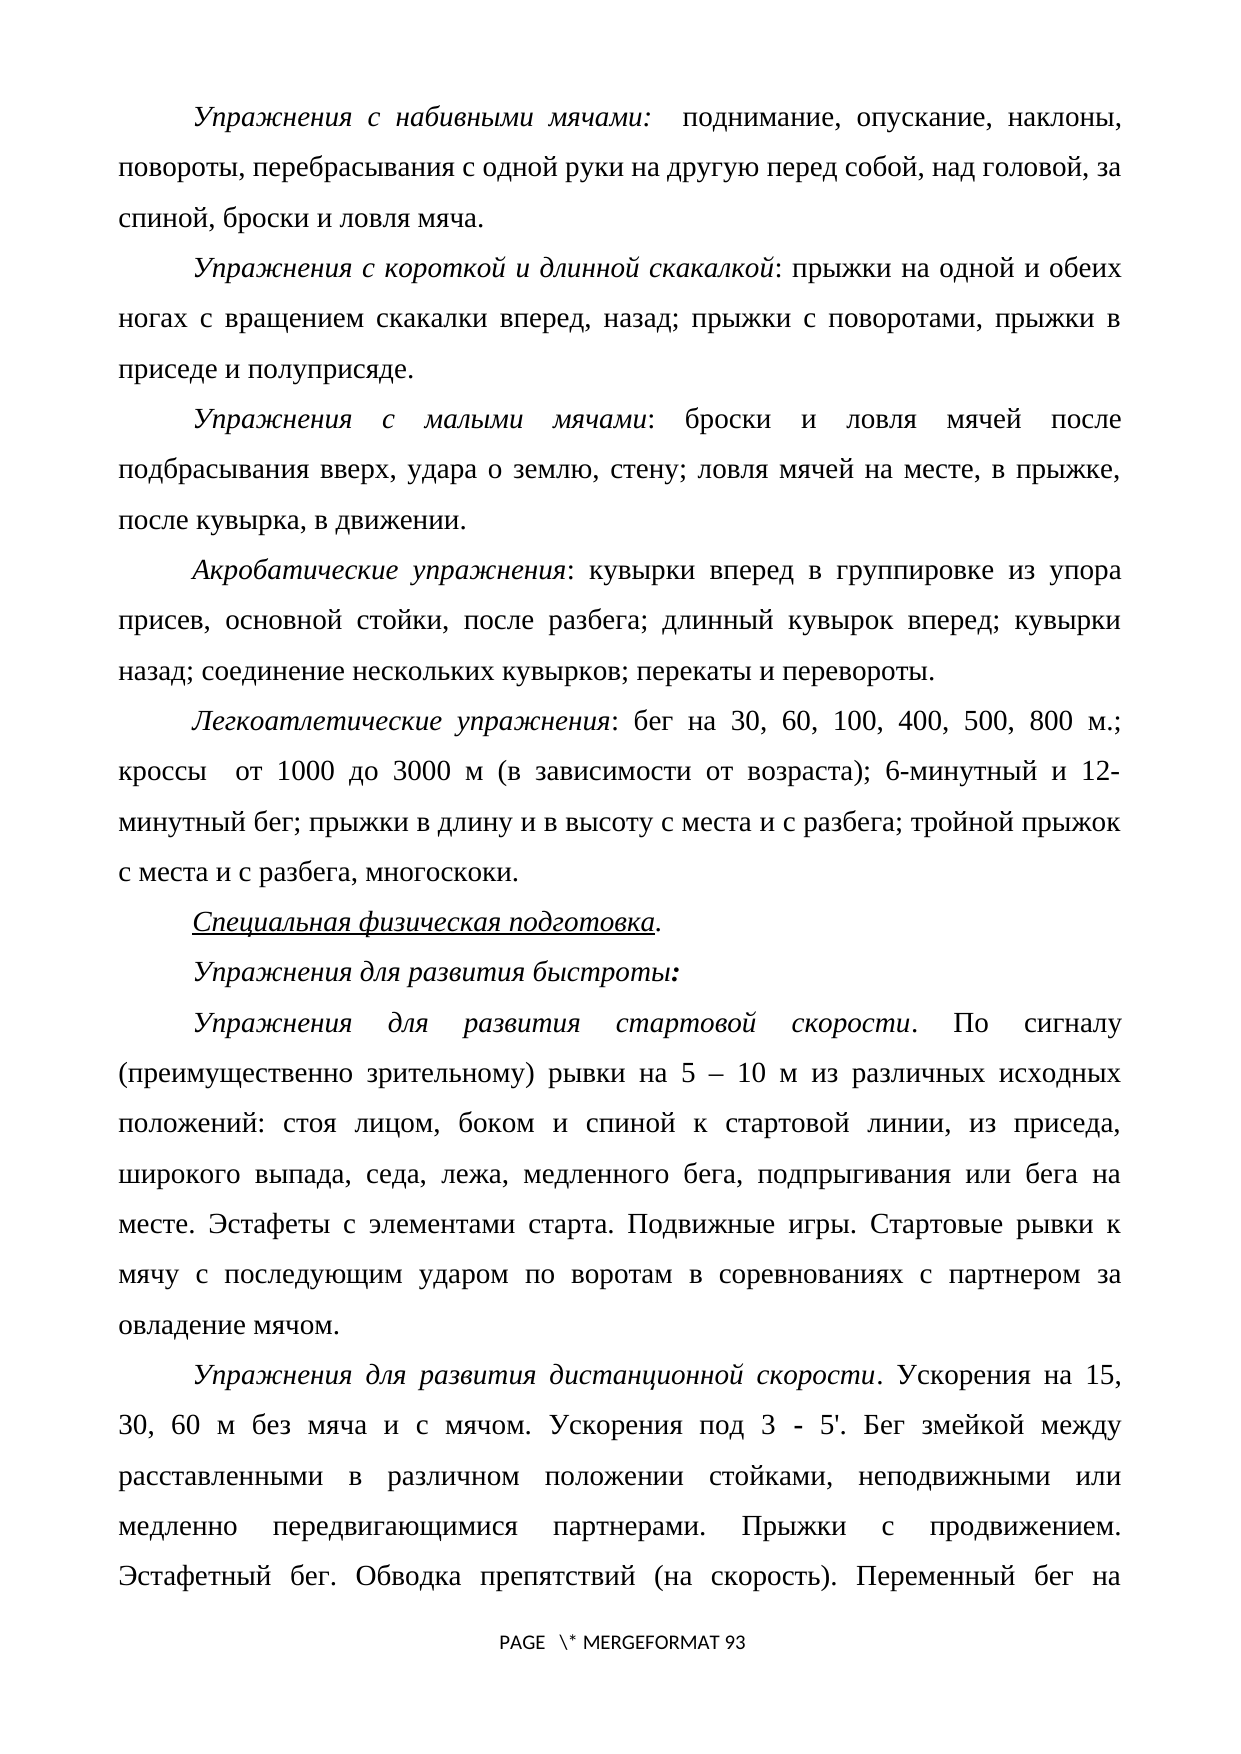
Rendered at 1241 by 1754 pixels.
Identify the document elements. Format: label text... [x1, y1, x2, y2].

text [118, 1357, 1122, 1592]
text Упражнения с набивными мячами: поднимание, опускание, наклоны, повороты, перебрасывания с одной руки на другую перед собой, над головой, за спиной, броски и ловля мяча. [118, 99, 1122, 233]
text Упражнения с короткой и длинной скакалкой: прыжки на одной и обеих ногах с вращением скакалки вперед, назад; прыжки с поворотами, прыжки в приседе и полуприсяде. [118, 250, 1122, 384]
text Легкоатлетические упражнения: бег на 30, 60, 100, 400, 500, 800 м.; кроссы от 1000 до 3000 м (в зависимости от возраста); 6-минутный и 12-минутный бег; прыжки в длину и в высоту с места и с разбега; тройной прыжок с места и с разбега, многоскоки. [118, 703, 1122, 887]
text Акробатические упражнения: кувырки вперед в группировке из упора присев, основной стойки, после разбега; длинный кувырок вперед; кувырки назад; соединение нескольких кувырков; перекаты и перевороты. [118, 552, 1122, 686]
text Упражнения для развития стартовой скорости. По сигналу (преимущественно зрительному) рывки на 5 – 10 м из различных исходных положений: стоя лицом, боком и спиной к стартовой линии, из приседа, широкого выпада, седа, лежа, медленного бега, подпрыгивания или бега на месте. Эстафеты с элементами старта. Подвижные игры. Стартовые рывки к мячу с последующим ударом по воротам в соревнованиях с партнером за овладение мячом. [118, 1005, 1122, 1340]
text Упражнения с малыми мячами: броски и ловля мячей после подбрасывания вверх, удара о землю, стену; ловля мячей на месте, в прыжке, после кувырка, в движении. [118, 401, 1122, 535]
text Упражнения для развития быстроты: [118, 954, 1122, 988]
text Специальная физическая подготовка. [118, 904, 1122, 938]
